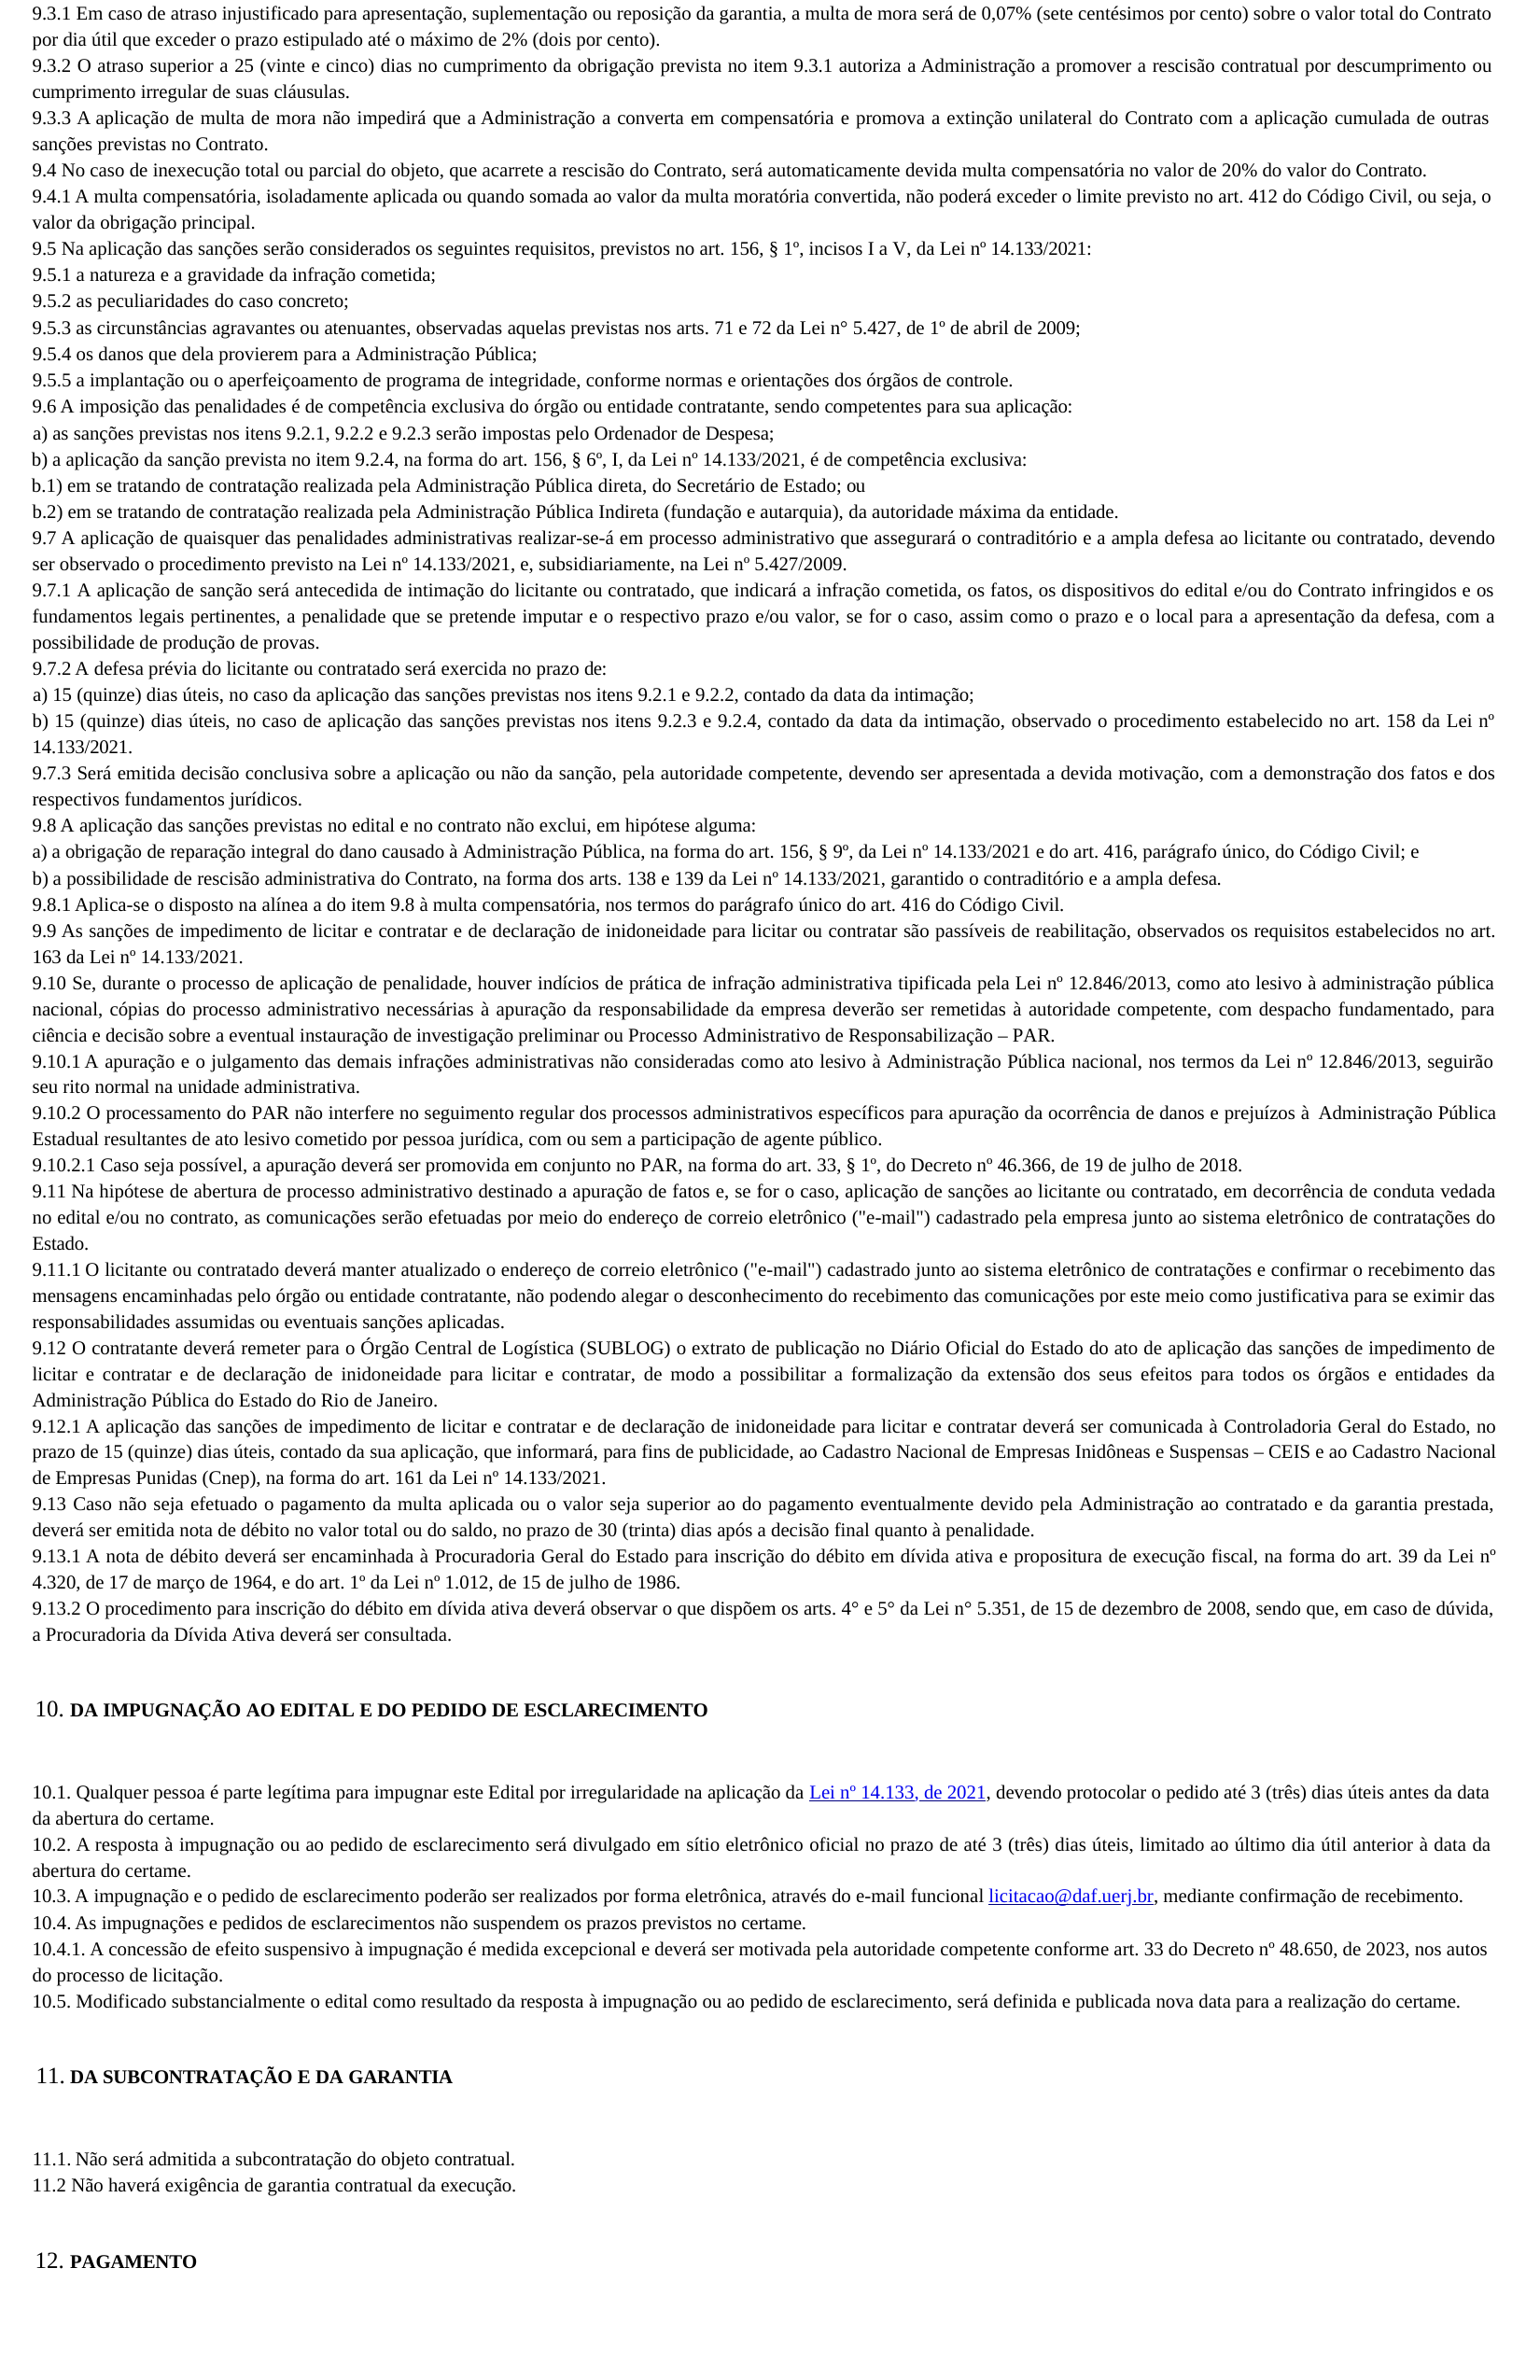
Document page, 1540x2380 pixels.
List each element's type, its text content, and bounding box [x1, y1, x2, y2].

list Na hipótese de abertura de processo administrativo destinado a apuração de fatos e, se for o caso, aplicação de sanções ao licitante ou contratado, em decorrência de conduta vedada no edital e/ou no contrato, as comunicações serão efetuadas por meio do endereço de correio eletrônico ("e-mail") cadastrado pela empresa junto ao sistema eletrônico de contratações do Estado. [32, 1180, 1498, 1254]
list O contratante deverá remeter para o Órgão Central de Logística (SUBLOG) o extrato de publicação no Diário Oficial do Estado do ato de aplicação das sanções de impedimento de licitar e contratar e de declaração de inidoneidade para licitar e contratar, de modo a possibilitar a formalização da extensão dos seus efeitos para todos os órgãos e entidades da Administração Pública do Estado do Rio de Janeiro. [32, 1337, 1498, 1411]
list as sanções previstas nos itens 9.2.1, 9.2.2 e 9.2.3 serão impostas pelo Ordenador de Despesa; [33, 422, 1540, 444]
list em se tratando de contratação realizada pela Administração Pública Indireta (fundação e autarquia), da autoridade máxima da entidade. [32, 500, 1540, 523]
list A apuração e o julgamento das demais infrações administrativas não consideradas como ato lesivo à Administração Pública nacional, nos termos da Lei nº 12.846/2013, seguirão seu rito normal na unidade administrativa. [32, 1049, 1495, 1098]
subtitle DA IMPUGNAÇÃO AO EDITAL E DO PEDIDO DE ESCLARECIMENTO [35, 1695, 1540, 1722]
list A multa compensatória, isoladamente aplicada ou quando somada ao valor da multa moratória convertida, não poderá exceder o limite previsto no art. 412 do Código Civil, ou seja, o valor da obrigação principal. [32, 185, 1496, 233]
list O processamento do PAR não interfere no seguimento regular dos processos administrativos específicos para apuração da ocorrência de danos e prejuízos à Administração Pública Estadual resultantes de ato lesivo cometido por pessoa jurídica, com ou sem a participação de agente público. [32, 1101, 1496, 1150]
list A aplicação de multa de mora não impedirá que a Administração a converta em compensatória e promova a extinção unilateral do Contrato com a aplicação cumulada de outras sanções previstas no Contrato. [32, 106, 1495, 155]
list As impugnações e pedidos de esclarecimentos não suspendem os prazos previstos no certame. [32, 1911, 1540, 1934]
list A impugnação e o pedido de esclarecimento poderão ser realizados por forma eletrônica, através do e-mail funcional licitacao@daf.uerj.br, mediante confirmação de recebimento. [32, 1884, 1540, 1907]
list a aplicação da sanção prevista no item 9.2.4, na forma do art. 156, § 6º, I, da Lei nº 14.133/2021, é de competência exclusiva: [32, 448, 1540, 470]
list a implantação ou o aperfeiçoamento de programa de integridade, conforme normas e orientações dos órgãos de controle. [32, 369, 1540, 391]
text 11.2 Não haverá exigência de garantia contratual da execução. [32, 2174, 1540, 2196]
list Aplica-se o disposto na alínea a do item 9.8 à multa compensatória, nos termos do parágrafo único do art. 416 do Código Civil. [32, 893, 1540, 916]
list Em caso de atraso injustificado para apresentação, suplementação ou reposição da garantia, a multa de mora será de 0,07% (sete centésimos por cento) sobre o valor total do Contrato por dia útil que exceder o prazo estipulado até o máximo de 2% (dois por cento). [32, 2, 1498, 50]
subtitle DA SUBCONTRATAÇÃO E DA GARANTIA [35, 2062, 1540, 2089]
subtitle PAGAMENTO [35, 2247, 1540, 2274]
list Será emitida decisão conclusiva sobre a aplicação ou não da sanção, pela autoridade competente, devendo ser apresentada a devida motivação, com a demonstração dos fatos e dos respectivos fundamentos jurídicos. [32, 762, 1498, 810]
list A defesa prévia do licitante ou contratado será exercida no prazo de: [32, 657, 1540, 679]
list 15 (quinze) dias úteis, no caso de aplicação das sanções previstas nos itens 9.2.3 e 9.2.4, contado da data da intimação, observado o procedimento estabelecido no art. 158 da Lei nº 14.133/2021. [32, 709, 1498, 758]
list A nota de débito deverá ser encaminhada à Procuradoria Geral do Estado para inscrição do débito em dívida ativa e propositura de execução fiscal, na forma do art. 39 da Lei nº 4.320, de 17 de março de 1964, e do art. 1º da Lei nº 1.012, de 15 de julho de 1986. [32, 1545, 1498, 1593]
list a natureza e a gravidade da infração cometida; [32, 263, 1540, 286]
list As sanções de impedimento de licitar e contratar e de declaração de inidoneidade para licitar ou contratar são passíveis de reabilitação, observados os requisitos estabelecidos no art. 163 da Lei nº 14.133/2021. [32, 919, 1498, 968]
list Qualquer pessoa é parte legítima para impugnar este Edital por irregularidade na aplicação da Lei nº 14.133, de 2021, devendo protocolar o pedido até 3 (três) dias úteis antes da data da abertura do certame. [32, 1781, 1498, 1829]
list as circunstâncias agravantes ou atenuantes, observadas aquelas previstas nos arts. 71 e 72 da Lei n° 5.427, de 1º de abril de 2009; [32, 315, 1540, 339]
list Modificado substancialmente o edital como resultado da resposta à impugnação ou ao pedido de esclarecimento, será definida e publicada nova data para a realização do certame. [32, 1990, 1540, 2012]
list A concessão de efeito suspensivo à impugnação é medida excepcional e deverá ser motivada pela autoridade competente conforme art. 33 do Decreto nº 48.650, de 2023, nos autos do processo de licitação. [32, 1938, 1496, 1986]
list Se, durante o processo de aplicação de penalidade, houver indícios de prática de infração administrativa tipificada pela Lei nº 12.846/2013, como ato lesivo à administração pública nacional, cópias do processo administrativo necessárias à apuração da responsabilidade da empresa deverão ser remetidas à autoridade competente, com despacho fundamentado, para ciência e decisão sobre a eventual instauração de investigação preliminar ou Processo Administrativo de Responsabilização – PAR. [32, 972, 1498, 1046]
list A aplicação das sanções de impedimento de licitar e contratar e de declaração de inidoneidade para licitar e contratar deverá ser comunicada à Controladoria Geral do Estado, no prazo de 15 (quinze) dias úteis, contado da sua aplicação, que informará, para fins de publicidade, ao Cadastro Nacional de Empresas Inidôneas e Suspensas – CEIS e ao Cadastro Nacional de Empresas Punidas (Cnep), na forma do art. 161 da Lei nº 14.133/2021. [32, 1415, 1498, 1489]
list a obrigação de reparação integral do dano causado à Administração Pública, na forma do art. 156, § 9º, da Lei nº 14.133/2021 e do art. 416, parágrafo único, do Código Civil; e [32, 840, 1540, 862]
list Caso não seja efetuado o pagamento da multa aplicada ou o valor seja superior ao do pagamento eventualmente devido pela Administração ao contratado e da garantia prestada, deverá ser emitida nota de débito no valor total ou do saldo, no prazo de 30 (trinta) dias após a decisão final quanto à penalidade. [32, 1492, 1498, 1541]
list A aplicação de quaisquer das penalidades administrativas realizar-se-á em processo administrativo que assegurará o contraditório e a ampla defesa ao licitante ou contratado, devendo ser observado o procedimento previsto na Lei nº 14.133/2021, e, subsidiariamente, na Lei nº 5.427/2009. [32, 526, 1498, 575]
list os danos que dela provierem para a Administração Pública; [32, 343, 1540, 365]
list O licitante ou contratado deverá manter atualizado o endereço de correio eletrônico ("e-mail") cadastrado junto ao sistema eletrônico de contratações e confirmar o recebimento das mensagens encaminhadas pelo órgão ou entidade contratante, não podendo alegar o desconhecimento do recebimento das comunicações por este meio como justificativa para se eximir das responsabilidades assumidas ou eventuais sanções aplicadas. [32, 1258, 1498, 1333]
list O atraso superior a 25 (vinte e cinco) dias no cumprimento da obrigação prevista no item 9.3.1 autoriza a Administração a promover a rescisão contratual por descumprimento ou cumprimento irregular de suas cláusulas. [32, 54, 1498, 103]
list No caso de inexecução total ou parcial do objeto, que acarrete a rescisão do Contrato, será automaticamente devida multa compensatória no valor de 20% do valor do Contrato. [32, 159, 1540, 181]
list Na aplicação das sanções serão considerados os seguintes requisitos, previstos no art. 156, § 1º, incisos I a V, da Lei nº 14.133/2021: [32, 237, 1540, 259]
list 15 (quinze) dias úteis, no caso da aplicação das sanções previstas nos itens 9.2.1 e 9.2.2, contado da data da intimação; [33, 683, 1540, 706]
list A aplicação das sanções previstas no edital e no contrato não exclui, em hipótese alguma: [32, 814, 1540, 836]
list a possibilidade de rescisão administrativa do Contrato, na forma dos arts. 138 e 139 da Lei nº 14.133/2021, garantido o contraditório e a ampla defesa. [32, 866, 1540, 889]
list A aplicação de sanção será antecedida de intimação do licitante ou contratado, que indicará a infração cometida, os fatos, os dispositivos do edital e/ou do Contrato infringidos e os fundamentos legais pertinentes, a penalidade que se pretende imputar e o respectivo prazo e/ou valor, se for o caso, assim como o prazo e o local para a apresentação da defesa, com a possibilidade de produção de provas. [32, 579, 1498, 653]
list as peculiaridades do caso concreto; [32, 289, 1540, 312]
list O procedimento para inscrição do débito em dívida ativa deverá observar o que dispõem os arts. 4° e 5° da Lei n° 5.351, de 15 de dezembro de 2008, sendo que, em caso de dúvida, a Procuradoria da Dívida Ativa deverá ser consultada. [32, 1597, 1498, 1645]
list Não será admitida a subcontratação do objeto contratual. [32, 2148, 1540, 2170]
list A resposta à impugnação ou ao pedido de esclarecimento será divulgado em sítio eletrônico oficial no prazo de até 3 (três) dias úteis, limitado ao último dia útil anterior à data da abertura do certame. [32, 1833, 1496, 1882]
list Caso seja possível, a apuração deverá ser promovida em conjunto no PAR, na forma do art. 33, § 1º, do Decreto nº 46.366, de 19 de julho de 2018. [32, 1154, 1540, 1176]
list A imposição das penalidades é de competência exclusiva do órgão ou entidade contratante, sendo competentes para sua aplicação: [32, 395, 1540, 417]
list em se tratando de contratação realizada pela Administração Pública direta, do Secretário de Estado; ou [32, 474, 1540, 497]
